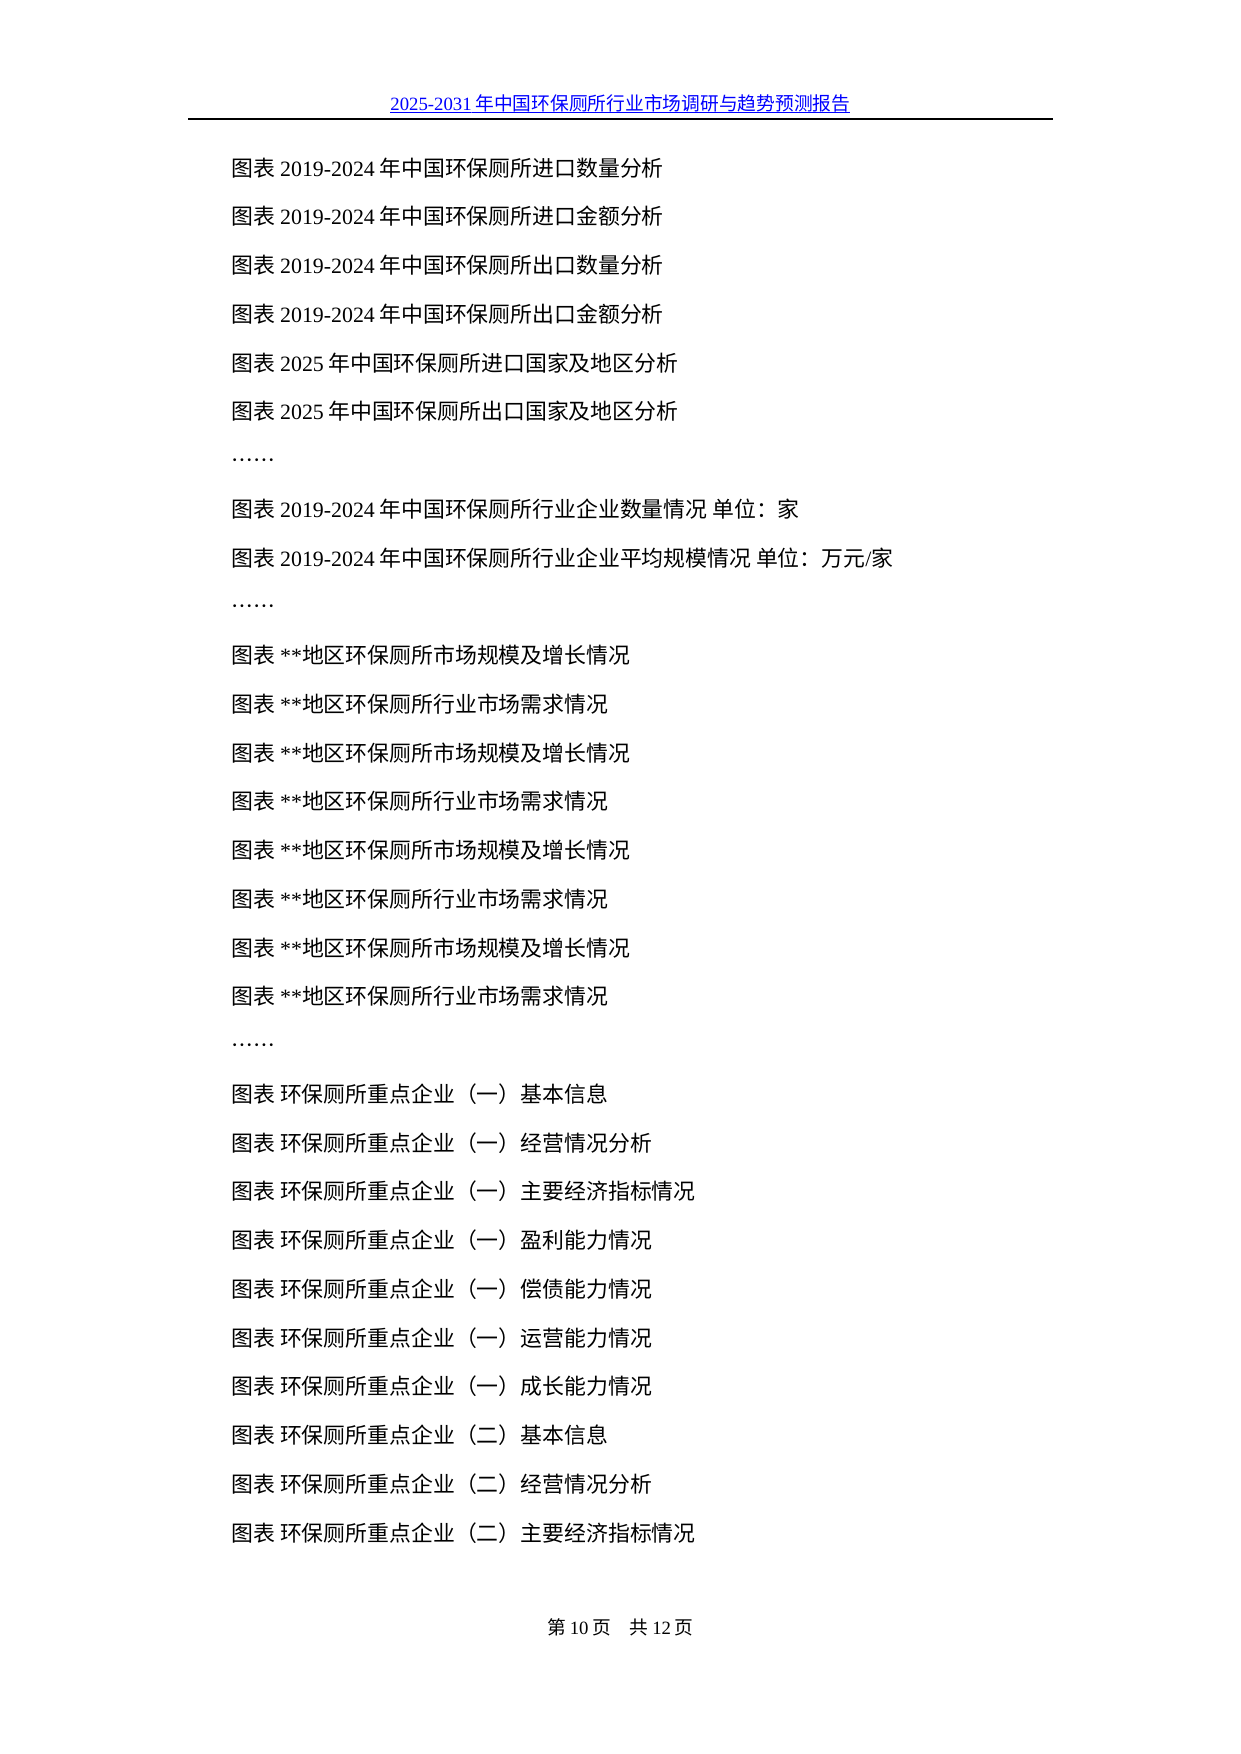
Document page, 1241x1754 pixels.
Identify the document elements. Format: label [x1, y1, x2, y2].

text [187, 150, 1053, 1548]
